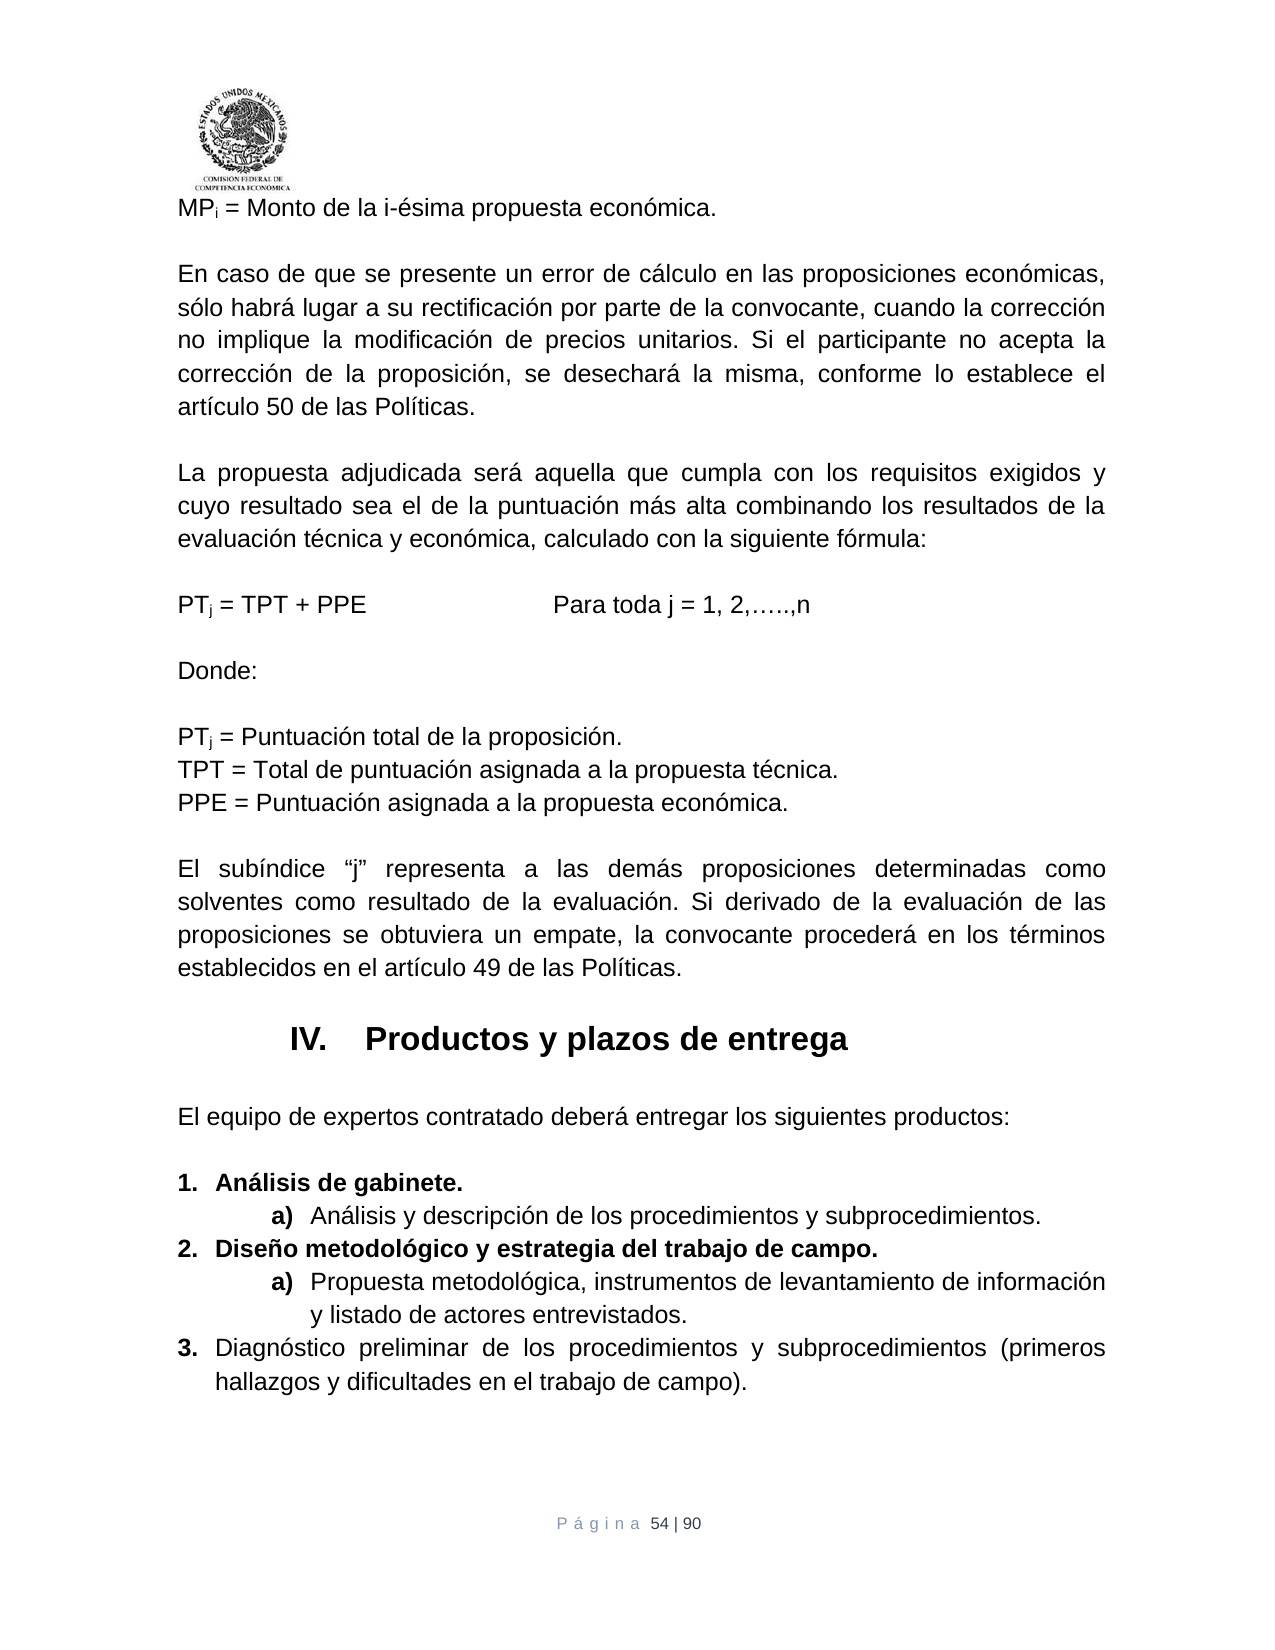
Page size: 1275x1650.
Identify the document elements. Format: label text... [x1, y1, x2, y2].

text PPE = Puntuación asignada a la propuesta económica. [177, 788, 1107, 817]
picture [177, 88, 310, 194]
list Análisis de gabinete. [177, 1168, 1107, 1197]
text PTj = TPT + PPE Para toda j = 1, 2,…..,n [177, 590, 1107, 618]
list Propuesta metodológica, instrumentos de levantamiento de información y listado de actores entrevistados. [271, 1267, 1107, 1329]
text El subíndice “j” representa a las demás proposiciones determinadas como solventes como resultado de la evaluación. Si derivado de la evaluación de las proposiciones se obtuviera un empate, la convocante procederá en los términos establecidos en el artículo 49 de las Políticas. [177, 854, 1107, 982]
list Análisis y descripción de los procedimientos y subprocedimientos. [271, 1201, 1107, 1230]
text La propuesta adjudicada será aquella que cumpla con los requisitos exigidos y cuyo resultado sea el de la puntuación más alta combinando los resultados de la evaluación técnica y económica, calculado con la siguiente fórmula: [177, 458, 1107, 552]
list Diseño metodológico y estrategia del trabajo de campo. [177, 1234, 1107, 1263]
text En caso de que se presente un error de cálculo en las proposiciones económicas, sólo habrá lugar a su rectificación por parte de la convocante, cuando la corrección no implique la modificación de precios unitarios. Si el participante no acepta la corrección de la proposición, se desechará la misma, conforme lo establece el artículo 50 de las Políticas. [177, 259, 1107, 420]
text TPT = Total de puntuación asignada a la propuesta técnica. [177, 755, 1107, 783]
text PTj = Puntuación total de la proposición. [177, 722, 1107, 751]
text Donde: [177, 656, 1107, 684]
text MPi = Monto de la i-ésima propuesta económica. [177, 193, 1107, 222]
subtitle Productos y plazos de entrega [327, 1019, 1107, 1057]
list Diagnóstico preliminar de los procedimientos y subprocedimientos (primeros hallazgos y dificultades en el trabajo de campo). [177, 1333, 1107, 1395]
text El equipo de expertos contratado deberá entregar los siguientes productos: [177, 1102, 1107, 1131]
